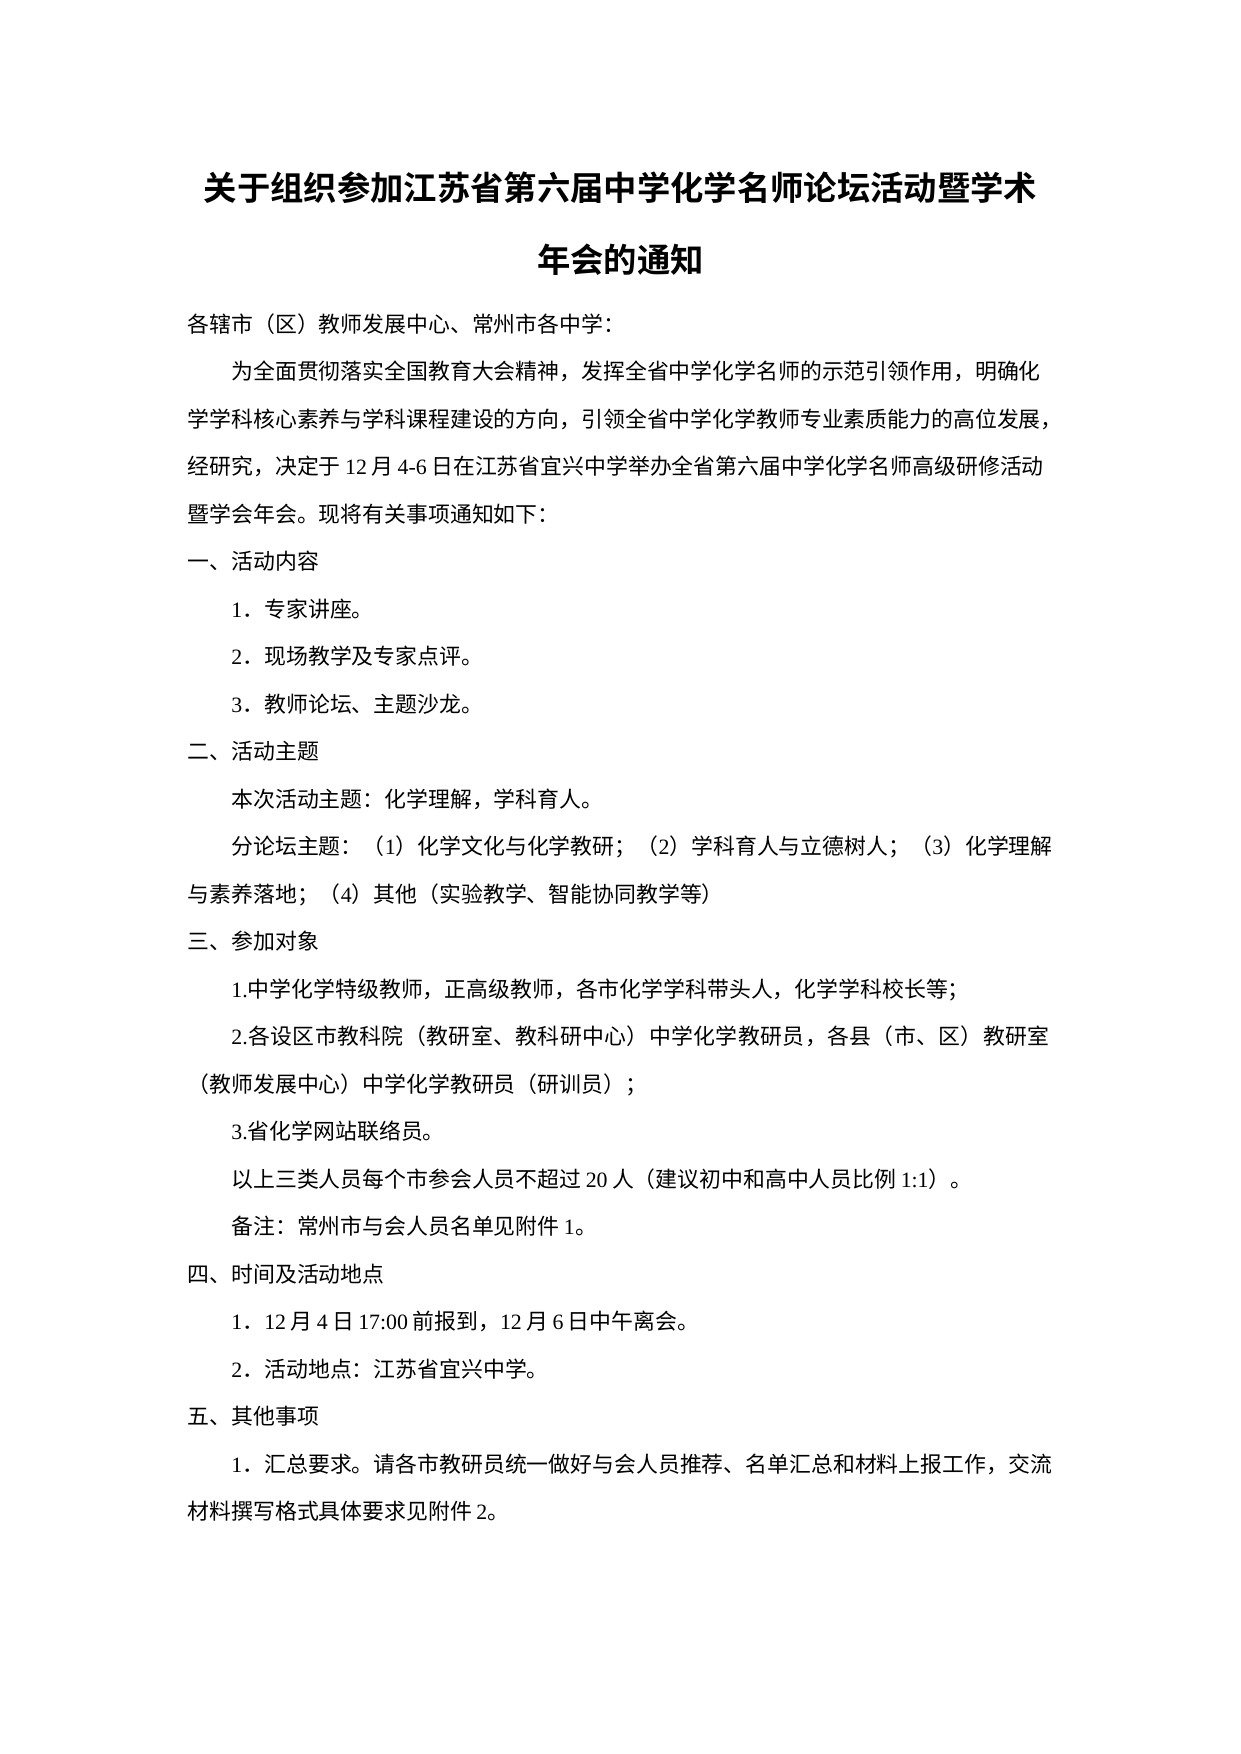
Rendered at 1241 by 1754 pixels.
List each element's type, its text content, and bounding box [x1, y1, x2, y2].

text 分论坛主题：（1）化学文化与化学教研；（2）学科育人与立德树人；（3）化学理解与素养落地；（4）其他（实验教学、智能协同教学等） [187, 829, 1053, 908]
text 2．现场教学及专家点评。 [187, 639, 1053, 671]
text 一、活动内容 [187, 544, 1053, 576]
text 本次活动主题：化学理解，学科育人。 [187, 782, 1053, 813]
text 二、活动主题 [187, 734, 1053, 766]
text 各辖市（区）教师发展中心、常州市各中学： [187, 307, 1053, 338]
text 3．教师论坛、主题沙龙。 [187, 687, 1053, 718]
text 2．活动地点：江苏省宜兴中学。 [187, 1352, 1053, 1383]
text 四、时间及活动地点 [187, 1257, 1053, 1288]
text 关于组织参加江苏省第六届中学化学名师论坛活动暨学术年会的通知 [187, 162, 1053, 282]
text 1．12月4日17:00前报到，12月6日中午离会。 [187, 1304, 1053, 1336]
text 备注：常州市与会人员名单见附件1。 [187, 1209, 1053, 1241]
text 三、参加对象 [187, 924, 1053, 956]
text 五、其他事项 [187, 1399, 1053, 1431]
text 2.各设区市教科院（教研室、教科研中心）中学化学教研员，各县（市、区）教研室（教师发展中心）中学化学教研员（研训员）； [187, 1019, 1053, 1098]
text 1.中学化学特级教师，正高级教师，各市化学学科带头人，化学学科校长等； [187, 972, 1053, 1003]
text 以上三类人员每个市参会人员不超过20人（建议初中和高中人员比例1:1）。 [187, 1162, 1053, 1193]
text 1．汇总要求。请各市教研员统一做好与会人员推荐、名单汇总和材料上报工作，交流材料撰写格式具体要求见附件2。 [187, 1447, 1053, 1526]
text 3.省化学网站联络员。 [187, 1114, 1053, 1146]
text 为全面贯彻落实全国教育大会精神，发挥全省中学化学名师的示范引领作用，明确化学学科核心素养与学科课程建设的方向，引领全省中学化学教师专业素质能力的高位发展，经研究，决定于12月4-6日在江苏省宜兴中学举办全省第六届中学化学名师高级研修活动暨学会年会。现将有关事项通知如下： [187, 354, 1053, 528]
text 1．专家讲座。 [187, 592, 1053, 623]
